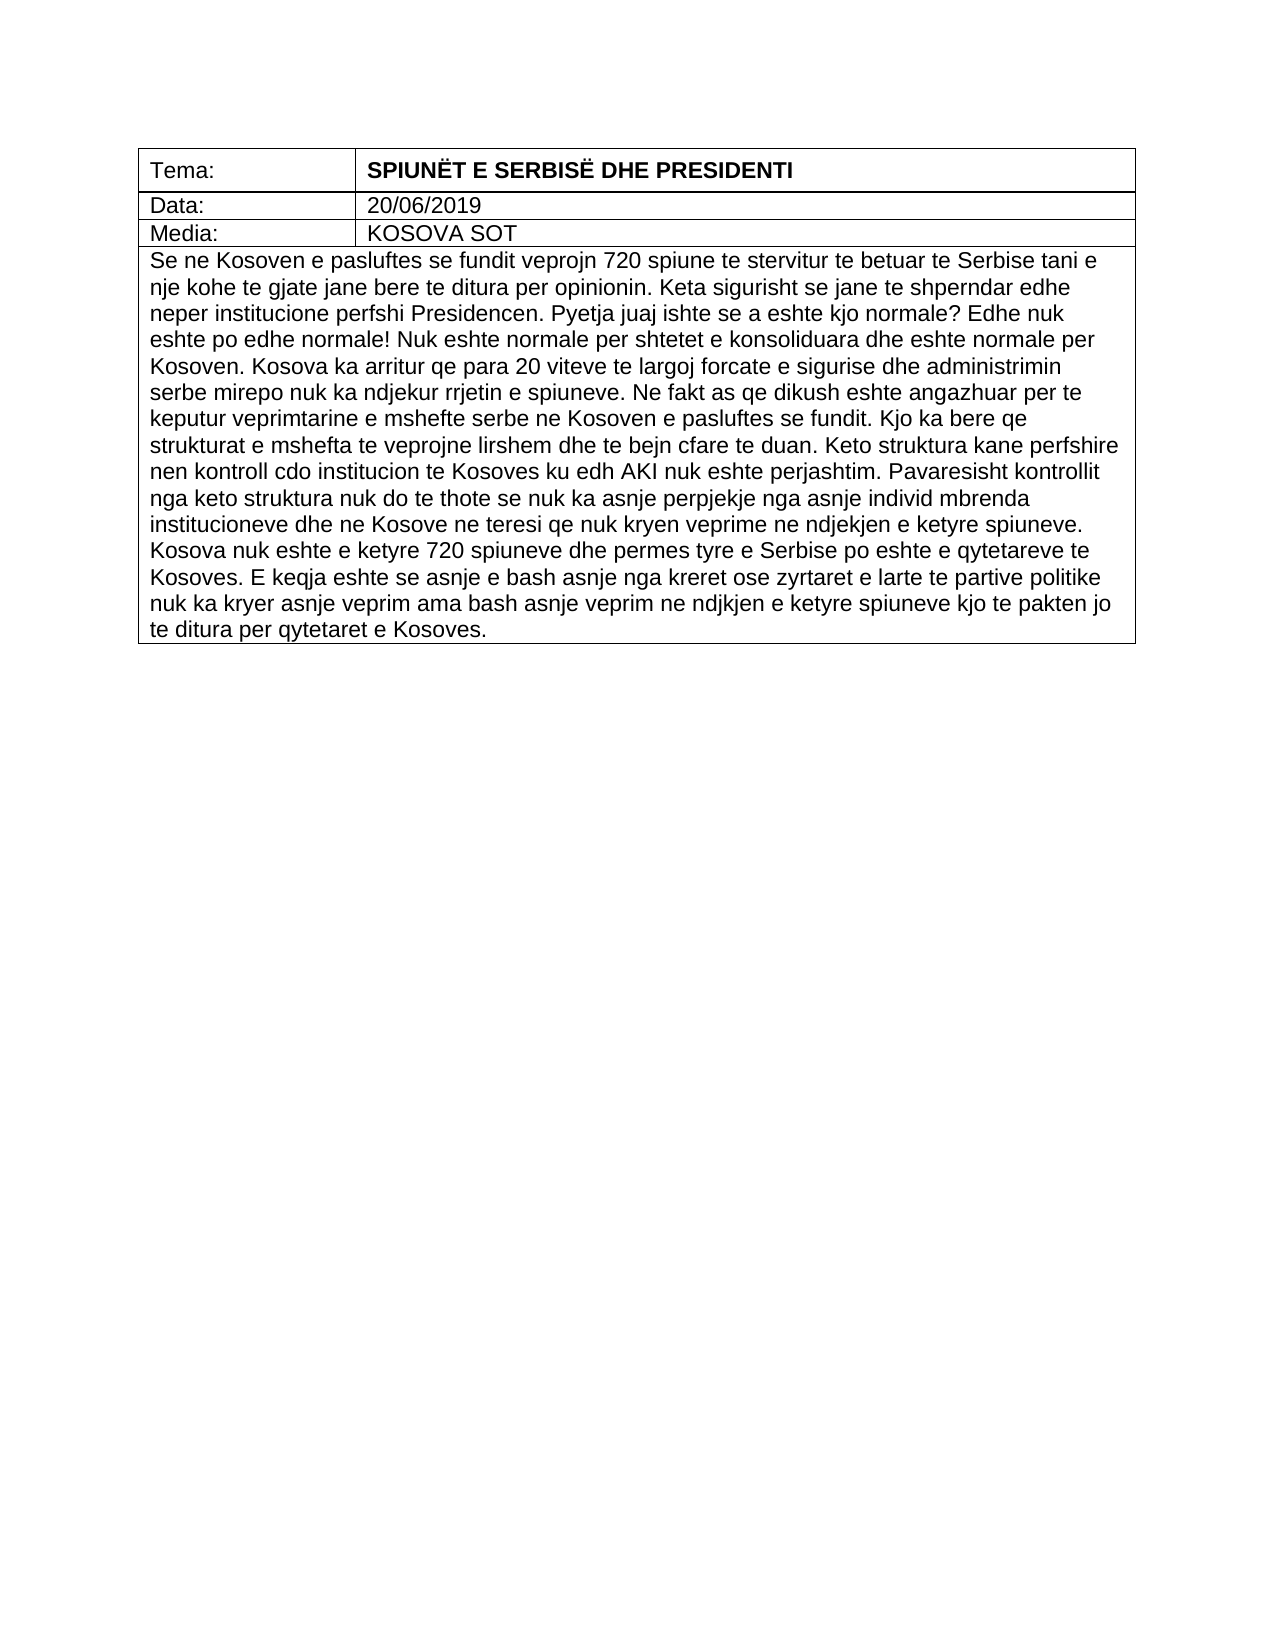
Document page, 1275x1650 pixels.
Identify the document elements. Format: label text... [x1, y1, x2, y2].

table_cell KOSOVA SOT [356, 220, 1135, 246]
table_cell Data: [139, 193, 355, 219]
table_cell Se ne Kosoven e pasluftes se fundit veprojn 720 spiune te stervitur te betuar te Serbise tani e nje kohe te gjate jane bere te ditura per opinionin. Keta sigurisht se jane te shperndar edhe neper institucione perfshi Presidencen. Pyetja juaj ishte se a eshte kjo normale? Edhe nuk eshte po edhe normale! Nuk eshte normale per shtetet e konsoliduara dhe eshte normale per Kosoven. Kosova ka arritur qe para 20 viteve te largoj forcate e sigurise dhe administrimin serbe mirepo nuk ka ndjekur rrjetin e spiuneve. Ne fakt as qe dikush eshte angazhuar per te keputur veprimtarine e mshefte serbe ne Kosoven e pasluftes se fundit. Kjo ka bere qe strukturat e mshefta te veprojne lirshem dhe te bejn cfare te duan. Keto struktura kane perfshire nen kontroll cdo institucion te Kosoves ku edh AKI nuk eshte perjashtim. Pavaresisht kontrollit nga keto struktura nuk do te thote se nuk ka asnje perpjekje nga asnje individ mbrenda institucioneve dhe ne Kosove ne teresi qe nuk kryen veprime ne ndjekjen e ketyre spiuneve. Kosova nuk eshte e ketyre 720 spiuneve dhe permes tyre e Serbise po eshte e qytetareve te Kosoves. E keqja eshte se asnje e bash asnje nga kreret ose zyrtaret e larte te partive politike nuk ka kryer asnje veprim ama bash asnje veprim ne ndjkjen e ketyre spiuneve kjo te pakten jo te ditura per qytetaret e Kosoves. [139, 247, 1135, 643]
table_header Tema: [139, 149, 355, 191]
table_cell 20/06/2019 [356, 193, 1135, 219]
table_header SPIUNËT E SERBISË DHE PRESIDENTI [356, 149, 1135, 191]
table_cell Media: [139, 220, 355, 246]
